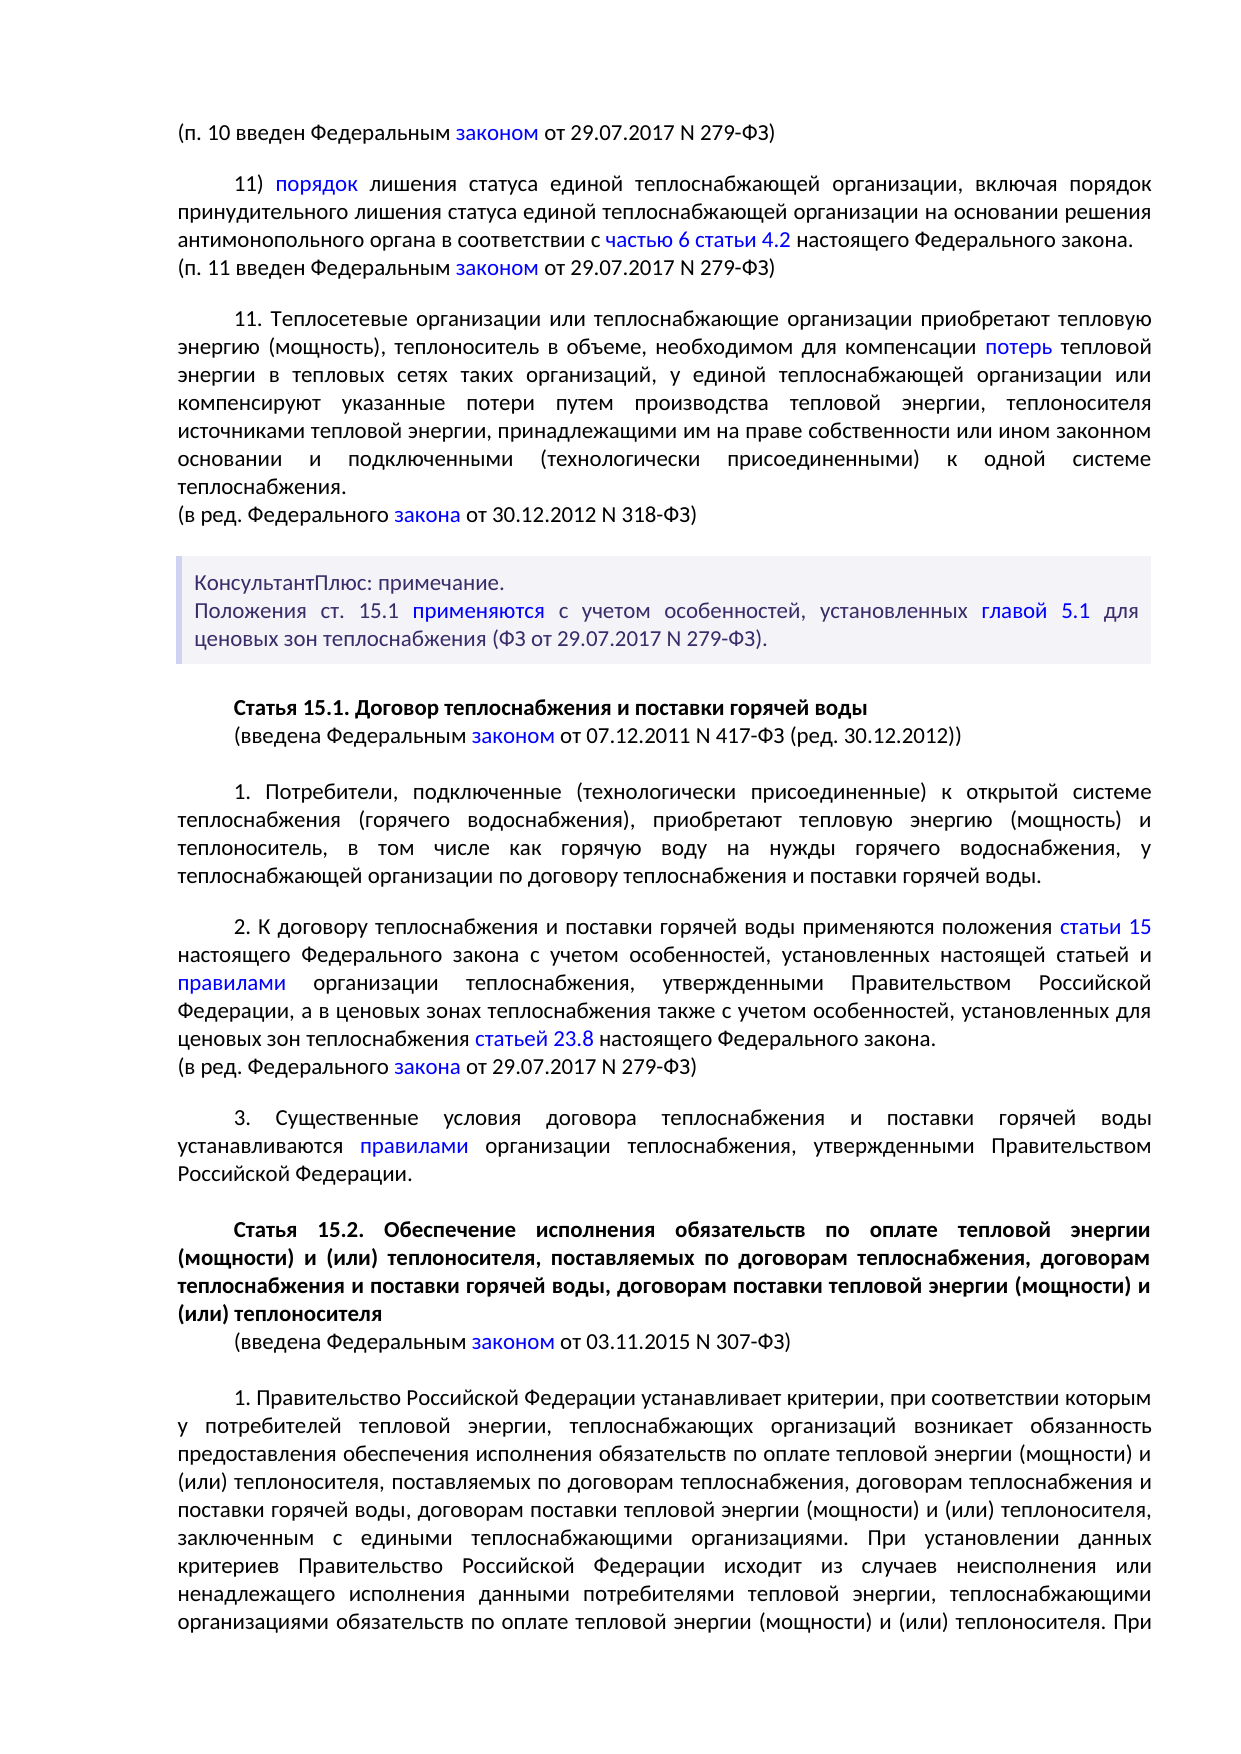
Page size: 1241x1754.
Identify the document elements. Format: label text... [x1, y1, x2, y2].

table_header [182, 556, 194, 664]
text (в ред. Федерального закона от 30.12.2012 N 318-ФЗ) [177, 500, 1152, 528]
table_header КонсультантПлюс: примечание. Положения ст. 15.1 применяются с учетом особенностей, установленных главой 5.1 для ценовых зон теплоснабжения (ФЗ от 29.07.2017 N 279-ФЗ). [194, 556, 1139, 664]
text (п. 10 введен Федеральным законом от 29.07.2017 N 279-ФЗ) [177, 118, 1152, 146]
text (п. 11 введен Федеральным законом от 29.07.2017 N 279-ФЗ) [177, 253, 1152, 281]
title Статья 15.2. Обеспечение исполнения обязательств по оплате тепловой энергии (мощности) и (или) теплоносителя, поставляемых по договорам теплоснабжения, договорам теплоснабжения и поставки горячей воды, договорам поставки тепловой энергии (мощности) и (или) теплоносителя [177, 1215, 1152, 1327]
text (в ред. Федерального закона от 29.07.2017 N 279-ФЗ) [177, 1052, 1152, 1080]
text (введена Федеральным законом от 07.12.2011 N 417-ФЗ (ред. 30.12.2012)) [177, 721, 1152, 749]
table_header [1139, 556, 1151, 664]
table_header [176, 556, 182, 664]
text 1. Потребители, подключенные (технологически присоединенные) к открытой системе теплоснабжения (горячего водоснабжения), приобретают тепловую энергию (мощность) и теплоноситель, в том числе как горячую воду на нужды горячего водоснабжения, у теплоснабжающей организации по договору теплоснабжения и поставки горячей воды. [177, 777, 1152, 889]
text 11) порядок лишения статуса единой теплоснабжающей организации, включая порядок принудительного лишения статуса единой теплоснабжающей организации на основании решения антимонопольного органа в соответствии с частью 6 статьи 4.2 настоящего Федерального закона. [177, 169, 1152, 253]
title Статья 15.1. Договор теплоснабжения и поставки горячей воды [177, 693, 1152, 721]
text 2. К договору теплоснабжения и поставки горячей воды применяются положения статьи 15 настоящего Федерального закона с учетом особенностей, установленных настоящей статьей и правилами организации теплоснабжения, утвержденными Правительством Российской Федерации, а в ценовых зонах теплоснабжения также с учетом особенностей, установленных для ценовых зон теплоснабжения статьей 23.8 настоящего Федерального закона. [177, 912, 1152, 1052]
text 11. Теплосетевые организации или теплоснабжающие организации приобретают тепловую энергию (мощность), теплоноситель в объеме, необходимом для компенсации потерь тепловой энергии в тепловых сетях таких организаций, у единой теплоснабжающей организации или компенсируют указанные потери путем производства тепловой энергии, теплоносителя источниками тепловой энергии, принадлежащими им на праве собственности или ином законном основании и подключенными (технологически присоединенными) к одной системе теплоснабжения. [177, 304, 1152, 500]
text 3. Существенные условия договора теплоснабжения и поставки горячей воды устанавливаются правилами организации теплоснабжения, утвержденными Правительством Российской Федерации. [177, 1103, 1152, 1187]
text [177, 1383, 1152, 1636]
text (введена Федеральным законом от 03.11.2015 N 307-ФЗ) [177, 1327, 1152, 1355]
